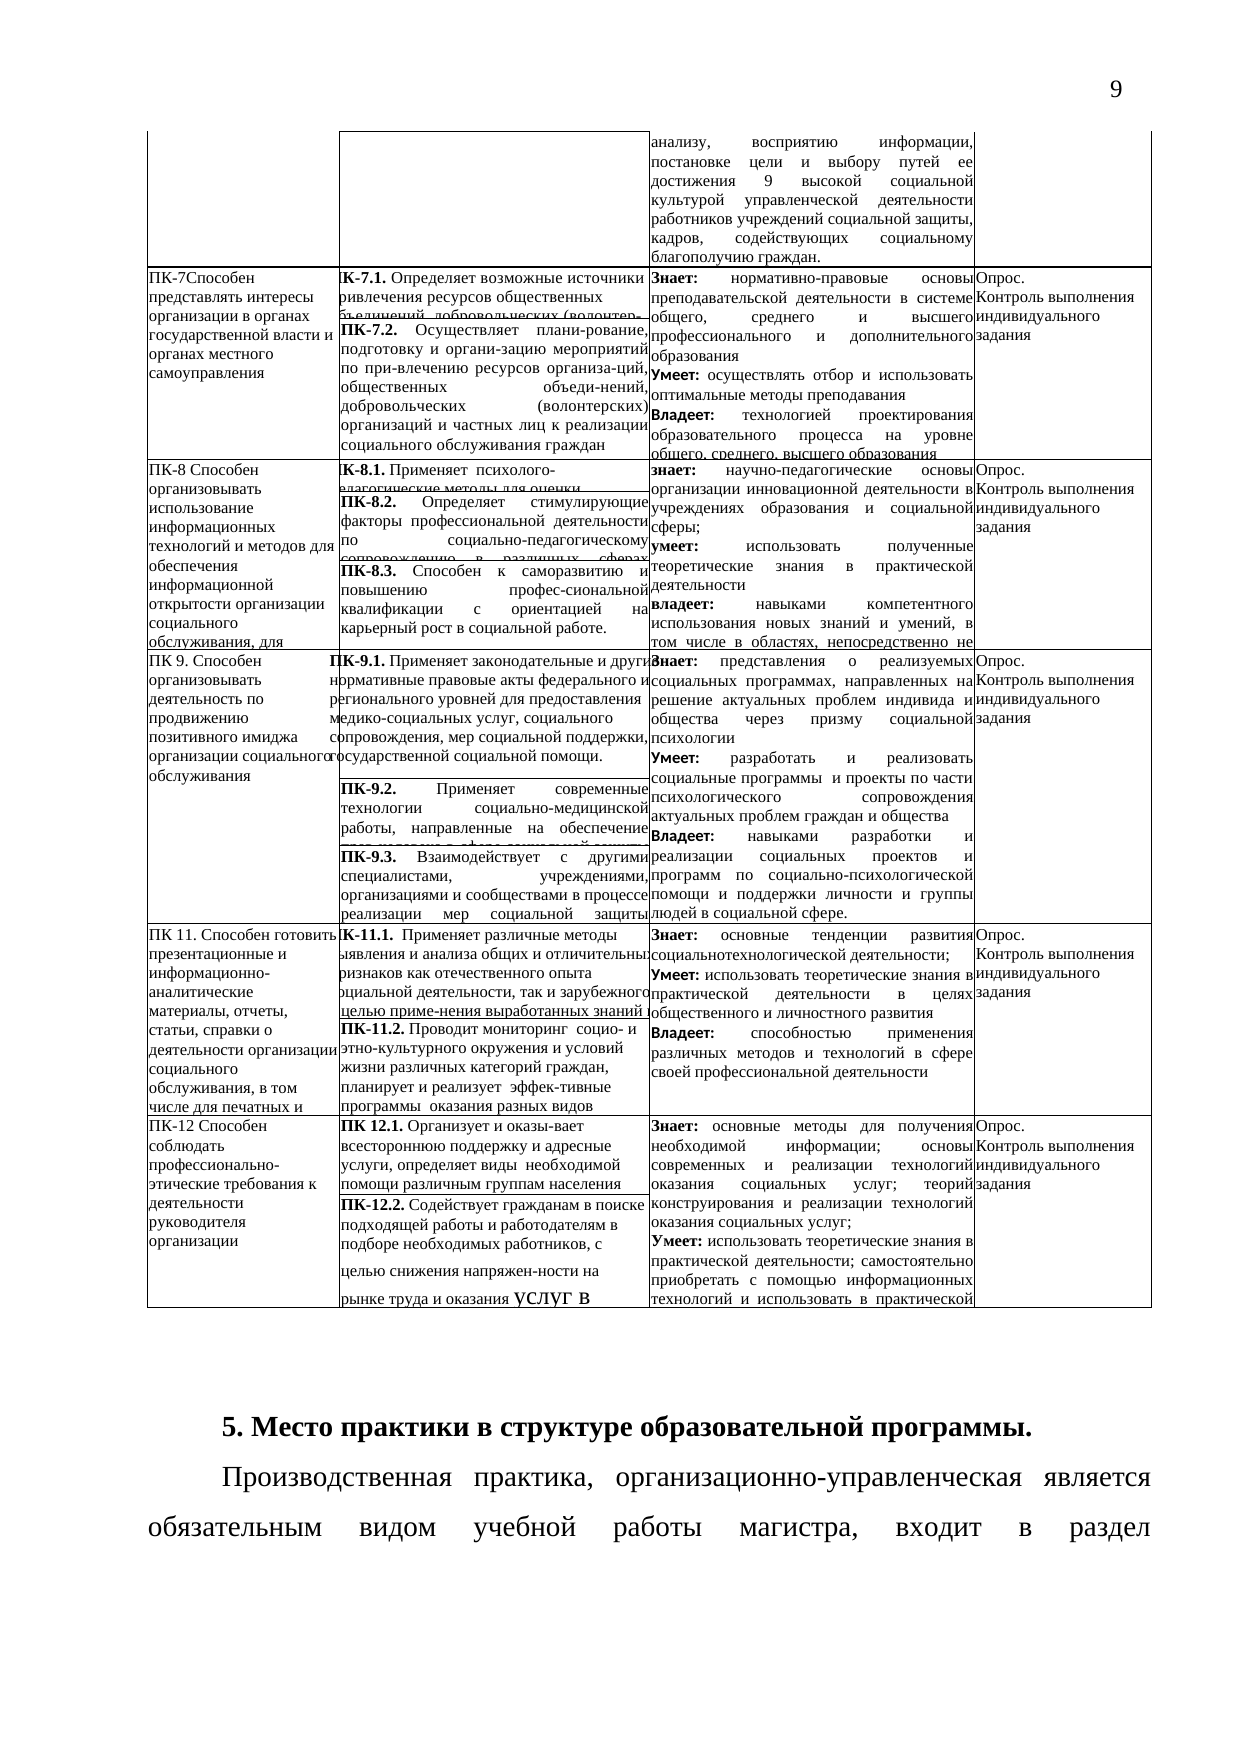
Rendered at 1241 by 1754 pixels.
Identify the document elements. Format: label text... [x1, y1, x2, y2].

table_cell ПК 9. Способен организовывать деятельность по продвижению позитивного имиджа организации социального обслуживания [148, 650, 339, 923]
table_cell знает: научно-педагогические основы организации инновационной деятельности в учреждениях образования и социальной сферы; умеет: использовать полученные теоретические знания в практической деятельности владеет: навыками компетентного использования новых знаний и умений, в том числе в областях, непосредственно не связанных со сферой деятельности [650, 460, 974, 649]
table_cell ПК-8.3. Способен к саморазвитию и повышению профес-сиональной квалификации с ориентацией на карьерный рост в социальной работе. [340, 561, 649, 649]
table_cell ПК-12.2. Содействует гражданам в поиске подходящей работы и работодателям в подборе необходимых работников, с целью снижения напряжен-ности на рынке труда и оказания услуг в сфере занятости населения [340, 1195, 649, 1307]
table_cell ПК-8.1. Применяет психолого-педагогические методы для оценки эффективности социально-педагогического сопровождения детей, оставшихся без попечения родителей. [340, 460, 649, 491]
table_cell ПК 11. Способен готовить презентационные и информационно-аналитические материалы, отчеты, статьи, справки о деятельности организации социального обслуживания, в том числе для печатных и электронных средств массовой информации [148, 924, 339, 1115]
table_cell Опрос. Контроль выполнения индивидуального задания [975, 924, 1151, 1115]
table_cell Опрос. Контроль выполнения индивидуального задания [975, 650, 1151, 923]
table_cell Знает: основные методы для получения необходимой информации; основы современных и реализации технологий оказания социальных услуг; теорий конструирования и реализации технологий оказания социальных услуг; Умеет: использовать теоретические знания в практической деятельности; самостоятельно приобретать с помощью информационных технологий и использовать в практической деятельности новые знания и умения, в том числе в областях, непосредственно не связанных со сферой деятельности; Владеет: способностью самостоятельно приобретать и использованию в практической деятельности 8 новых знаний и умений; исследовательскими навыками [650, 1116, 974, 1307]
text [148, 1459, 1152, 1543]
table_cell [340, 132, 649, 266]
text 5. Место практики в структуре образовательной программы. [148, 1409, 1152, 1442]
table_cell ПК-12 Способен соблюдать профессионально-этические требования к деятельности руководителя организации [148, 1116, 339, 1307]
table_cell Знает: представления о реализуемых социальных программах, направленных на решение актуальных проблем индивида и общества через призму социальной психологии Умеет: разработать и реализовать социальные программы и проекты по части психологического сопровождения актуальных проблем граждан и общества Владеет: навыками разработки и реализации социальных проектов и программ по социально-психологической помощи и поддержки личности и группы людей в социальной сфере. [650, 650, 974, 923]
table_cell Знает: нормативно-правовые основы преподавательской деятельности в системе общего, среднего и высшего профессионального и дополнительного образования Умеет: осуществлять отбор и использовать оптимальные методы преподавания Владеет: технологией проектирования образовательного процесса на уровне общего, среднего, высшего образования [650, 268, 974, 458]
table_cell ПК 12.1. Организует и оказы-вает всестороннюю поддержку и адресные услуги, определяет виды необходимой помощи различным группам населения для раз-решения трудной жизненной ситуации, преодо-ления неблагополучия, осу-ществление на межведом-ственной основе оказания специализированных видов помощи нуждающимся. [340, 1116, 649, 1194]
table_cell ПК-9.3. Взаимодействует с другими специалистами, учреждениями, организациями и сообществами в процессе реализации мер социальной защиты граждан. [340, 846, 649, 923]
table_cell ПК-9.2. Применяет современные технологии социально-медицинской работы, направленные на обеспечение прав человека в сфере социальной защиты и профилактику обстоятельств, обусловливающих нуждаемость в социальном обслуживании. [340, 779, 649, 845]
table_cell ПК-11.2. Проводит мониторинг социо- и этно-культурного окружения и условий жизни различных категорий граждан, планирует и реализует эффек-тивные программы оказания разных видов профессиональ-ной помощи и поддержки с целью преодоления риска социального неравенства среди населения, с учетом современных реалий в социуме. [340, 1019, 649, 1115]
table_cell Опрос. Контроль выполнения индивидуального задания [975, 1116, 1151, 1307]
table_cell ПК-8 Способен организовывать использование информационных технологий и методов для обеспечения информационной открытости организации социального обслуживания, для информирования об услугах, оказываемых гражданам, на сайте организации в средствах массовой информации и социальных сетях [148, 460, 339, 649]
table_cell Опрос. Контроль выполнения индивидуального задания [975, 460, 1151, 649]
table_cell ПК-9.1. Применяет законодательные и другие нормативные правовые акты федерального и регионального уровней для предоставления медико-социальных услуг, социального сопровождения, мер социальной поддержки, государственной социальной помощи. [340, 650, 649, 778]
table_cell ПК-11.1. Применяет различные методы выявления и анализа общих и отличительных признаков как отечественного опыта социальной деятельности, так и зарубежного, с целью приме-нения выработанных знаний и умений социального служения в современных условиях [340, 924, 649, 1018]
table_cell Опрос. Контроль выполнения индивидуального задания [975, 268, 1151, 458]
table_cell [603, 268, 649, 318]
table_cell Знает: основные тенденции развития социальнотехнологической деятельности; Умеет: использовать теоретические знания в практической деятельности в целях общественного и личностного развития Владеет: способностью применения различных методов и технологий в сфере своей профессиональной деятельности [650, 924, 974, 1115]
table_cell ПК-8.2. Определяет стимулирующие факторы профессиональной деятельности по социально-педагогическому сопровождению в различных сферах жизнедеятельности [340, 492, 649, 560]
table_cell ПК-7Способен представлять интересы организации в органах государственной власти и органах местного самоуправления [148, 268, 339, 458]
